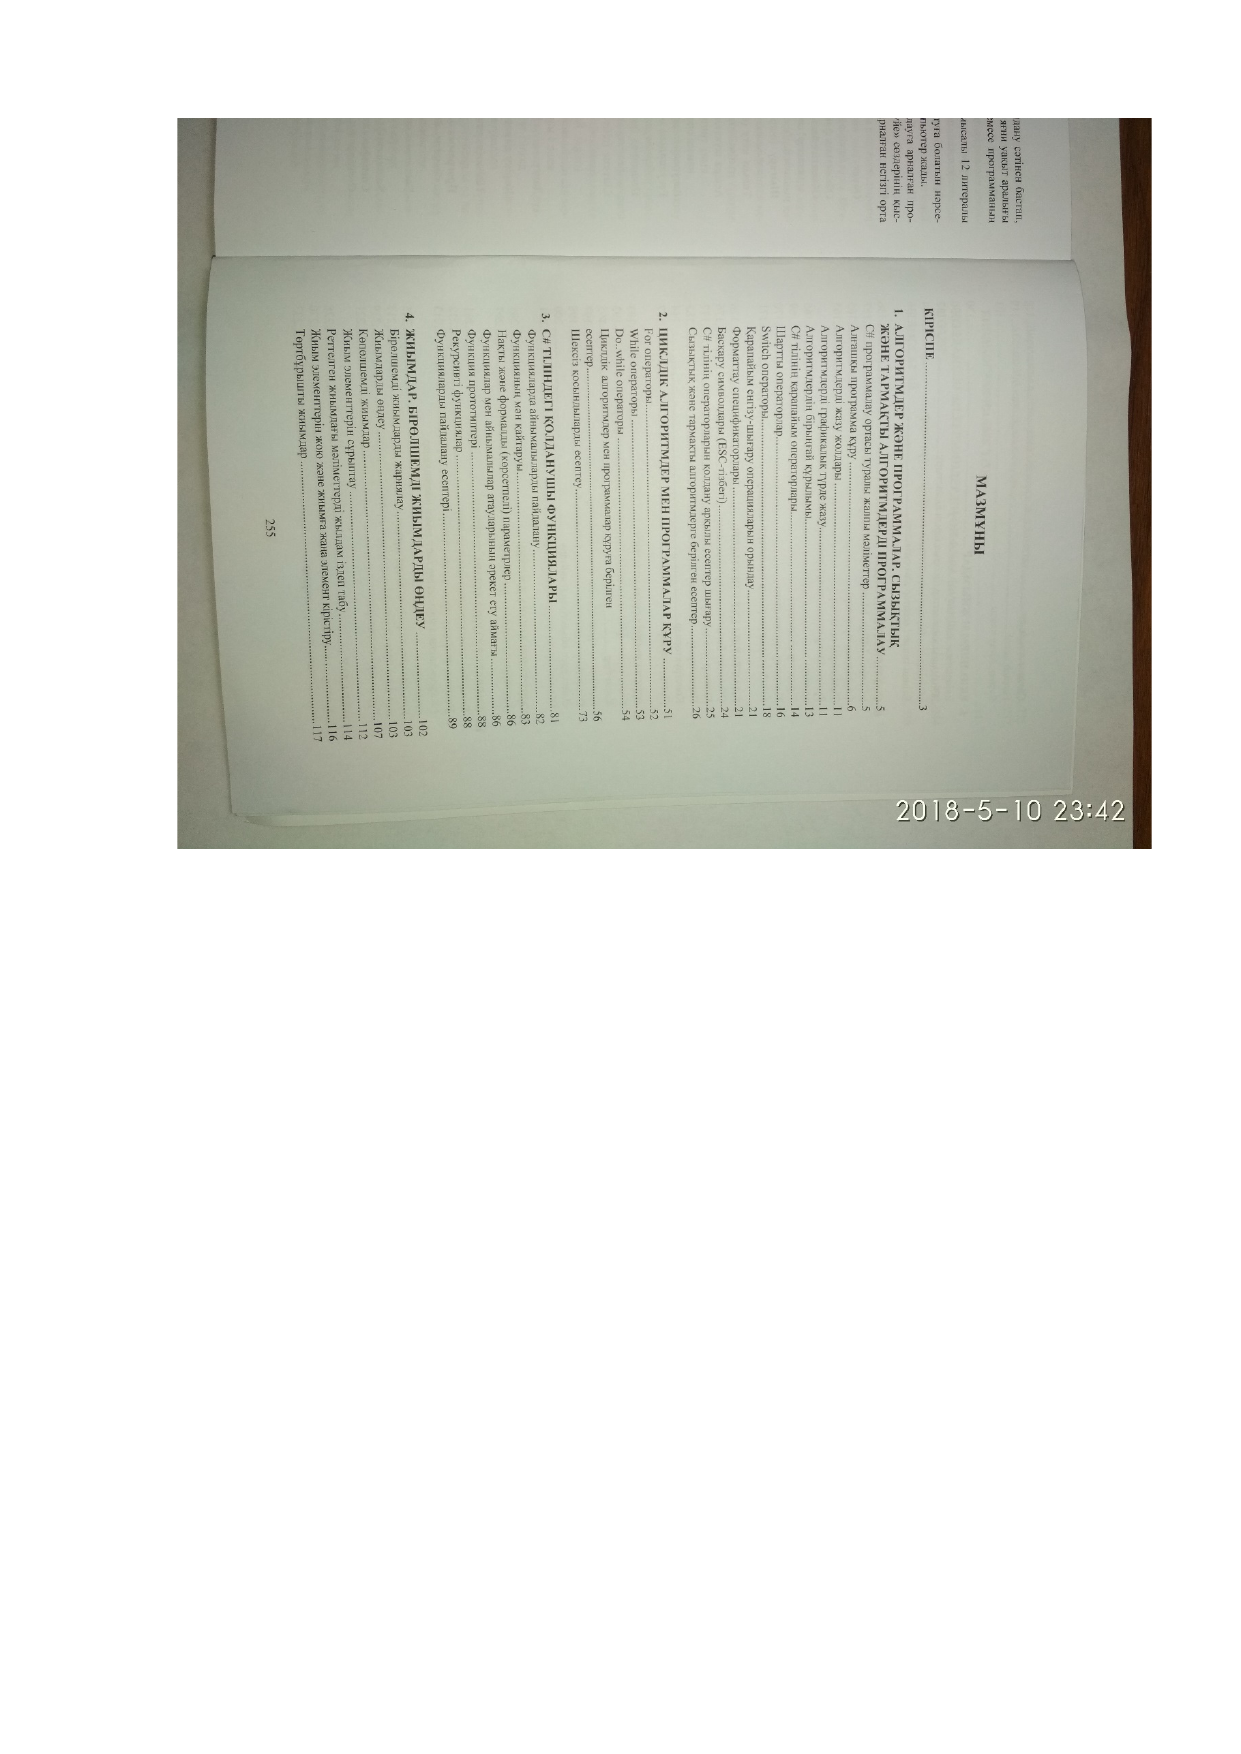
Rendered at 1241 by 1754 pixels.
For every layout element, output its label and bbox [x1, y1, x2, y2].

picture [177, 118, 1152, 849]
